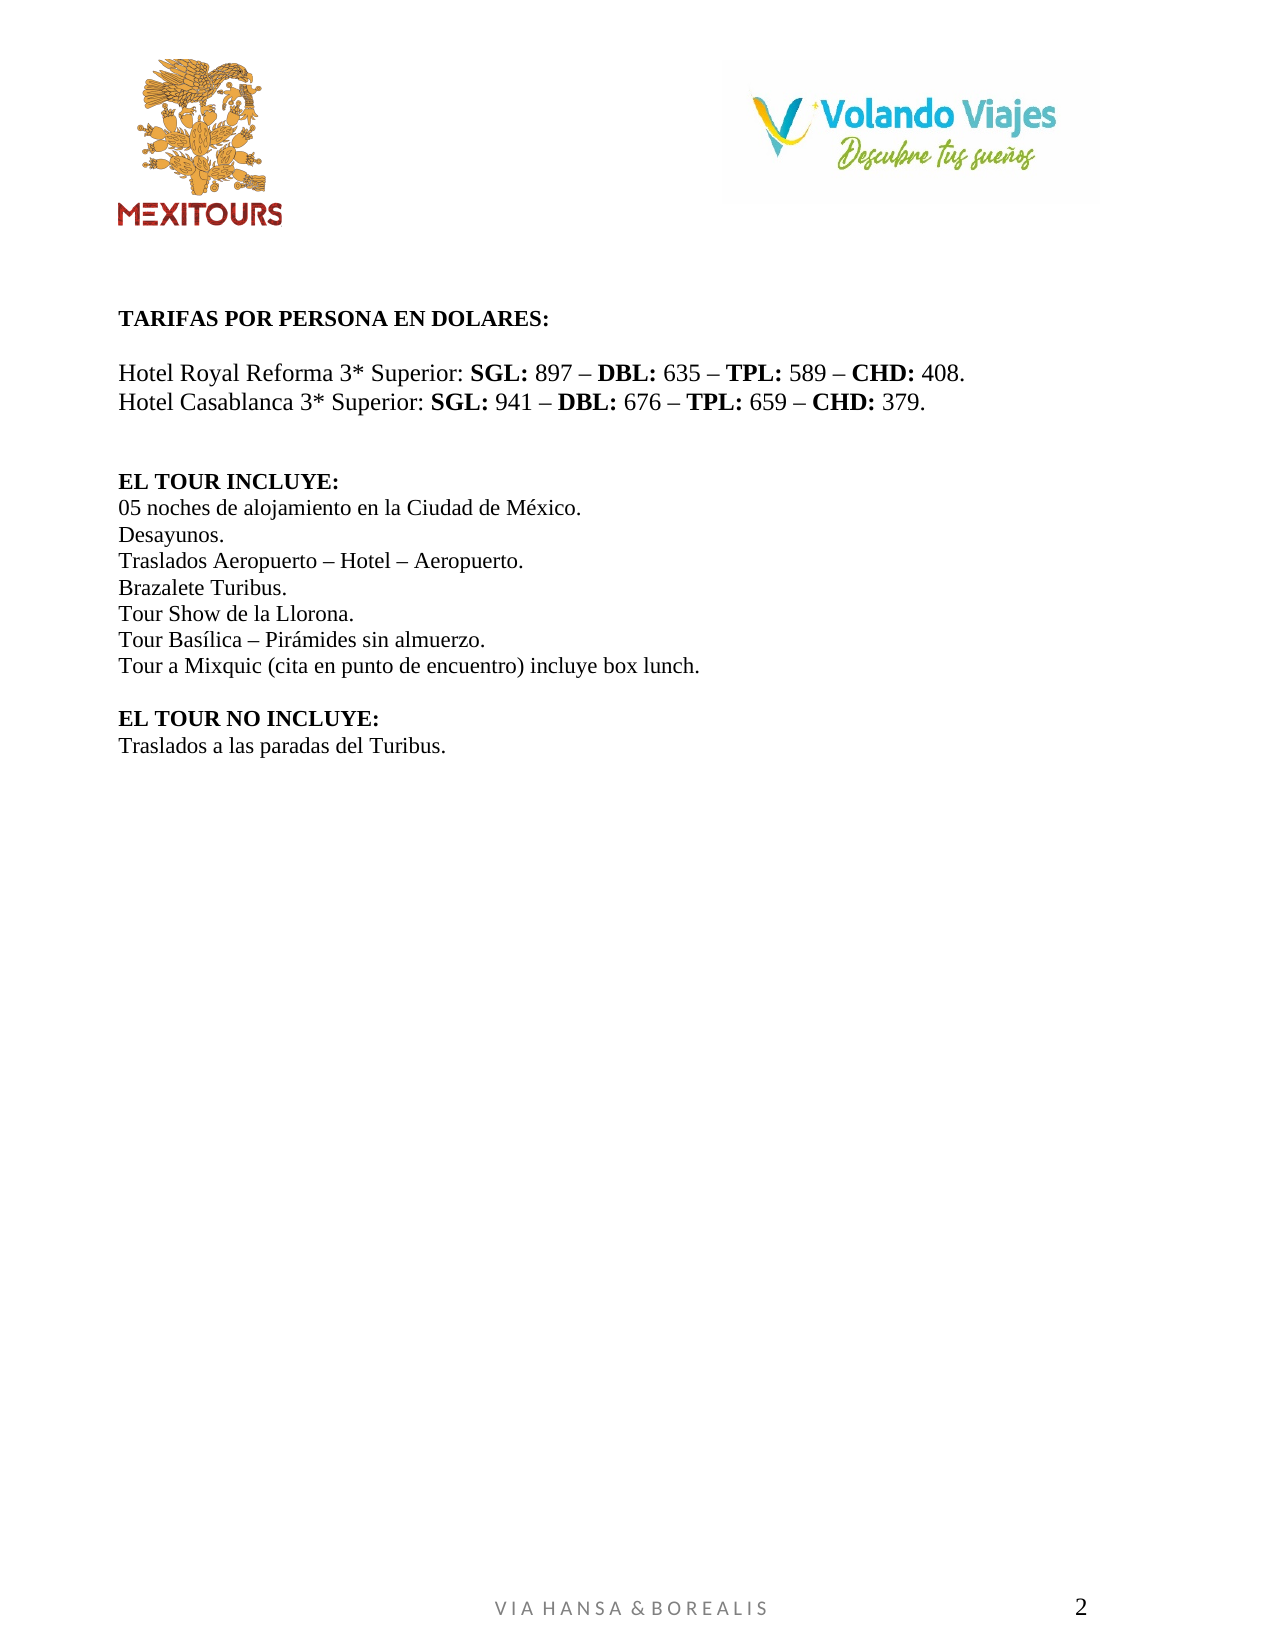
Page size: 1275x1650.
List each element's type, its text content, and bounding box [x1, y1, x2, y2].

text EL TOUR INCLUYE: [118, 468, 1157, 494]
picture [118, 59, 282, 227]
text 05 noches de alojamiento en la Ciudad de México. [118, 494, 1157, 521]
text Hotel Royal Reforma 3* Superior: SGL: 897 – DBL: 635 – TPL: 589 – CHD: 408. [118, 358, 1157, 387]
text TARIFAS POR PERSONA EN DOLARES: [118, 305, 1157, 332]
text Hotel Casablanca 3* Superior: SGL: 941 – DBL: 676 – TPL: 659 – CHD: 379. [118, 387, 1157, 415]
text Tour Basílica – Pirámides sin almuerzo. [118, 626, 1157, 653]
text Traslados Aeropuerto – Hotel – Aeropuerto. [118, 547, 1157, 573]
text Brazalete Turibus. [118, 573, 1157, 600]
text EL TOUR NO INCLUYE: [118, 705, 1157, 732]
text Tour Show de la Llorona. [118, 600, 1157, 626]
text Desayunos. [118, 521, 1157, 547]
text Tour a Mixquic (cita en punto de encuentro) incluye box lunch. [118, 653, 1157, 679]
picture [722, 60, 1101, 204]
text Traslados a las paradas del Turibus. [118, 732, 1157, 758]
